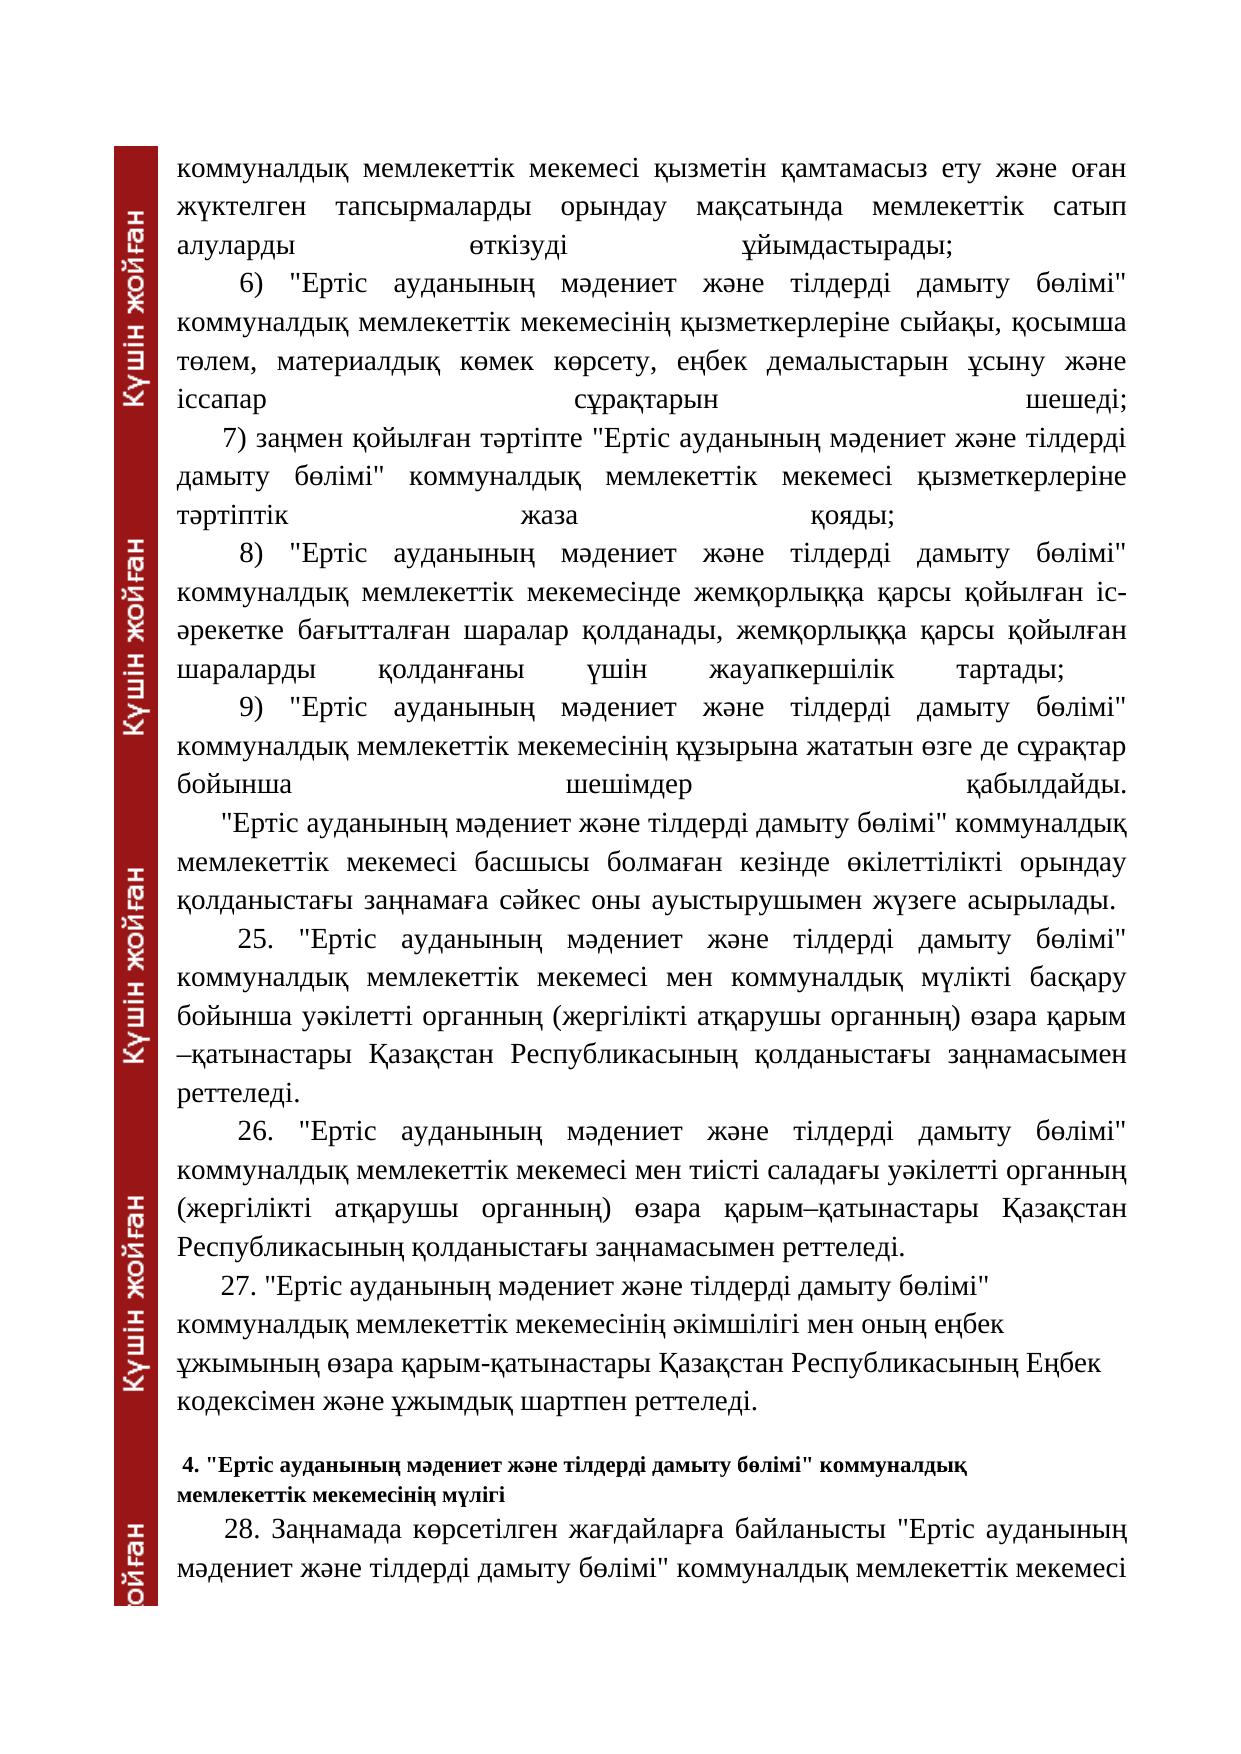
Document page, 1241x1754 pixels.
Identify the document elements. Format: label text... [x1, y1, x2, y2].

picture [114, 1263, 158, 1268]
picture [114, 1447, 158, 1451]
text 26. "Ертіс ауданының мәдениет және тілдерді дамыту бөлімі" коммуналдық мемлекеттік мекемесі мен тиісті саладағы уәкілетті органның (жергілікті атқарушы органның) өзара қарым–қатынастары Қазақстан Республикасының қолданыстағы заңнамасымен реттеледі. [112, 1113, 1128, 1263]
picture [114, 1583, 158, 1606]
picture [114, 146, 158, 150]
picture [114, 1108, 158, 1113]
text 4. "Ертіс ауданының мәдениет және тілдерді дамыту бөлімі" коммуналдық мемлекеттік мекемесінің мүлігі [112, 1451, 1128, 1507]
text 27. "Ертіс ауданының мәдениет және тілдерді дамыту бөлімі" коммуналдық мемлекеттік мекемесінің әкімшілігі мен оның еңбек ұжымының өзара қарым-қатынастары Қазақстан Республикасының Еңбек кодексімен және ұжымдық шартпен реттеледі. [112, 1268, 1128, 1447]
picture [114, 1507, 158, 1511]
